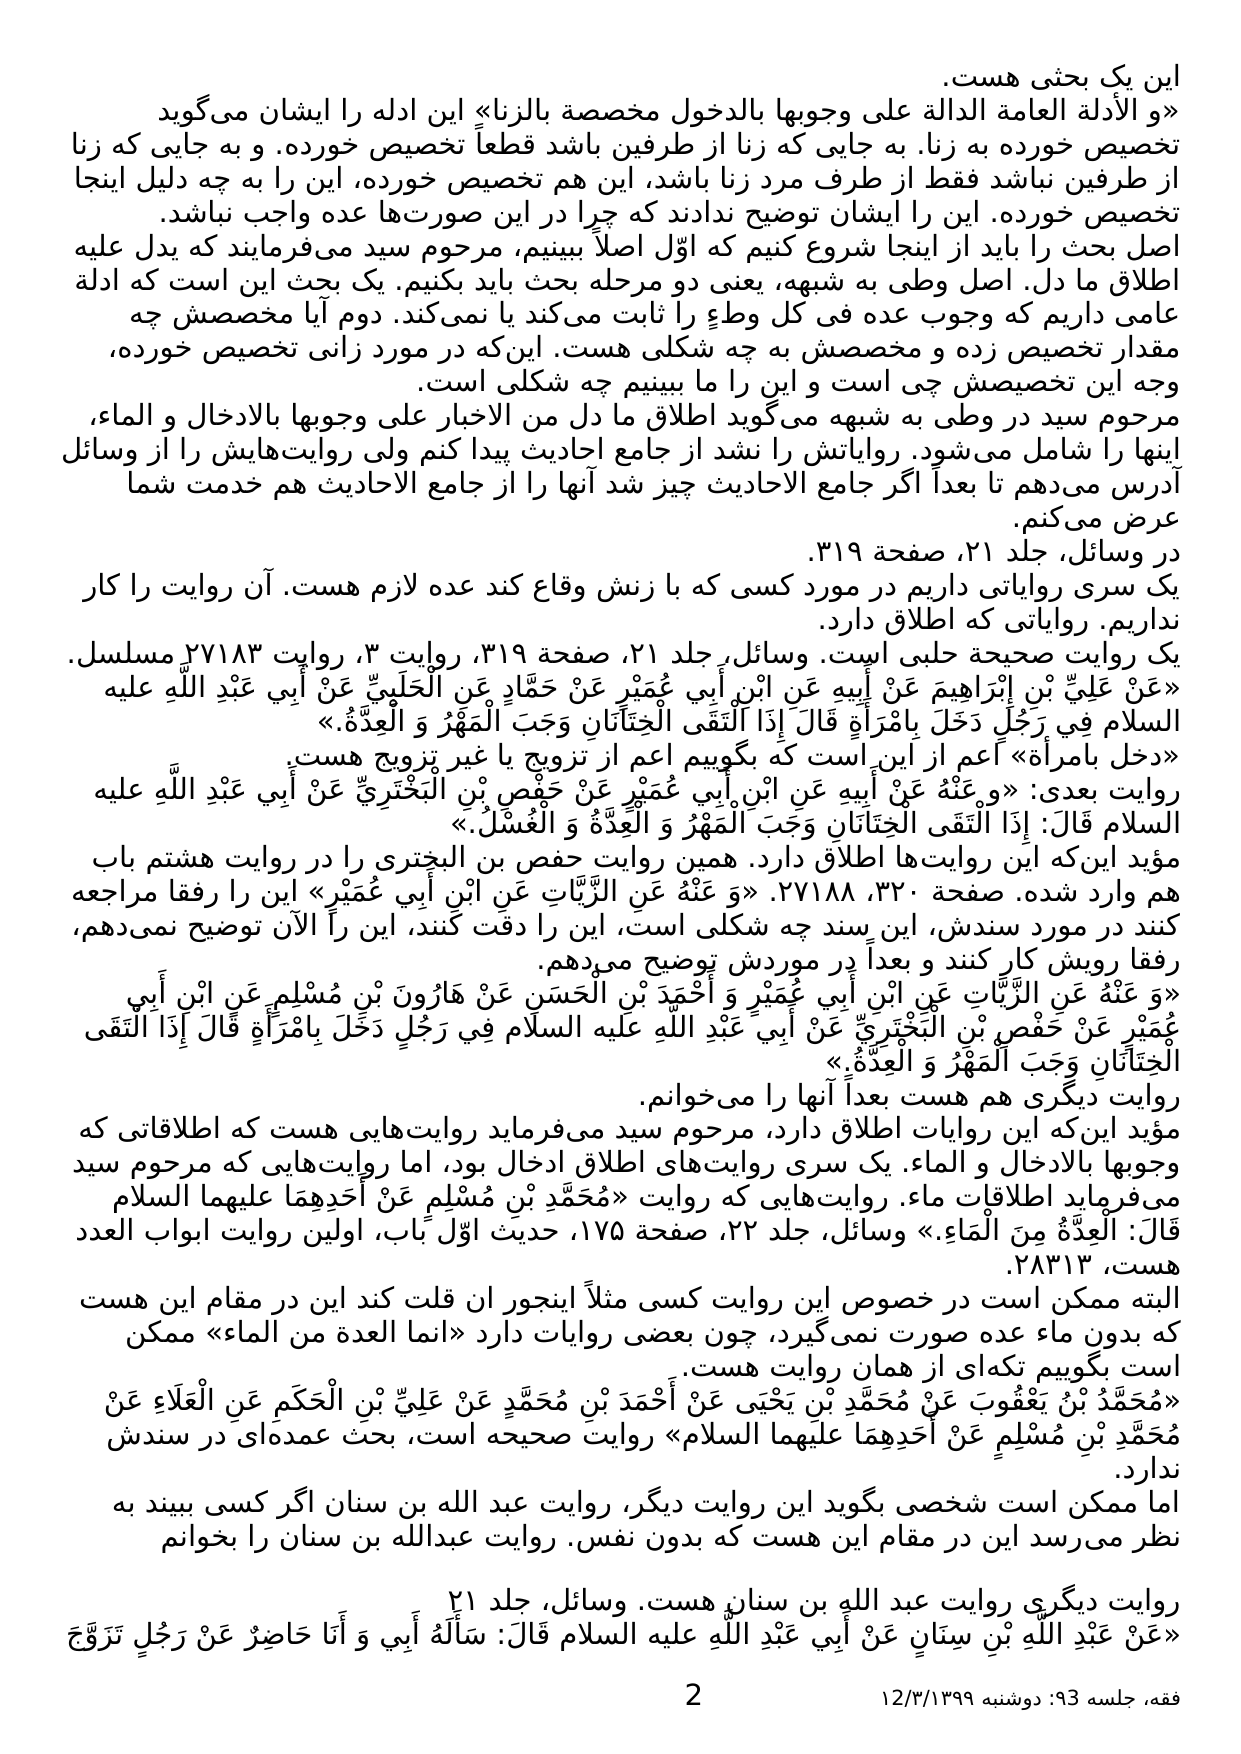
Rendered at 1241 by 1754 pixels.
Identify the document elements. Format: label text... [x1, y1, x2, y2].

text «و الأدلة العامة الدالة على وجوبها بالدخول مخصصة بالزنا» این ادله را ایشان می‌گوید تخصیص خورده به زنا. به جایی که زنا از طرفین باشد قطعاً تخصیص خورده. و به جایی که زنا از طرفین نباشد فقط از طرف مرد زنا باشد، این هم تخصیص خورده، این را به چه دلیل اینجا تخصیص خورده. این را ایشان توضیح ندادند که چرا در این صورت‌ها عده واجب نباشد. [59, 93, 1181, 229]
text «دخل بامرأة» اعم از این است که بگوییم اعم از تزویج یا غیر تزویج هست. [59, 738, 1181, 772]
text روایت دیگری هم هست بعداً آنها را می‌خوانم. [59, 1078, 1181, 1112]
text اما ممکن است شخصی بگوید این روایت دیگر، روایت عبد الله بن سنان اگر کسی ببیند به نظر می‌رسد این در مقام این هست که بدون نفس. روایت عبدالله بن سنان را بخوانم [59, 1485, 1181, 1553]
text یک سری روایاتی داریم در مورد کسی که با زنش وقاع کند عده لازم هست. آن روایت را کار نداریم. روایاتی که اطلاق دارد. [59, 568, 1181, 636]
text در وسائل، جلد ۲۱، صفحة ۳۱۹. [59, 534, 1181, 568]
text مؤید این‌که این روایات اطلاق دارد، مرحوم سید می‌فرماید روایت‌هایی هست که اطلاقاتی که وجوبها بالادخال و الماء. یک سری روایت‌های اطلاق ادخال بود، اما روایت‌هایی که مرحوم سید می‌فرماید اطلاقات ماء. روایت‌هایی که روایت «مُحَمَّدِ بْنِ مُسْلِمٍ عَنْ أَحَدِهِمَا علیهما السلام قَالَ: الْعِدَّةُ مِنَ الْمَاءِ.» وسائل، جلد ۲۲، صفحة ۱۷۵، حدیث اوّل باب، اولین روایت ابواب العدد هست، ۲۸۳۱۳. [59, 1112, 1181, 1282]
text روایت بعدی: «و عَنْهُ عَنْ أَبِيهِ عَنِ ابْنِ أَبِي عُمَيْرٍ عَنْ حَفْصِ بْنِ الْبَخْتَرِيِّ عَنْ أَبِي عَبْدِ اللَّهِ علیه السلام قَالَ: إِذَا الْتَقَى الْخِتَانَانِ وَجَبَ الْمَهْرُ وَ الْعِدَّةُ وَ الْغُسْلُ.» [59, 772, 1181, 840]
text «مُحَمَّدُ بْنُ يَعْقُوبَ عَنْ مُحَمَّدِ بْنِ يَحْيَى عَنْ أَحْمَدَ بْنِ مُحَمَّدٍ عَنْ عَلِيِّ بْنِ الْحَكَمِ عَنِ الْعَلَاءِ عَنْ مُحَمَّدِ بْنِ مُسْلِمٍ عَنْ أَحَدِهِمَا علیهما السلام» روایت صحیحه است، بحث عمده‌ای در سندش ندارد. [59, 1383, 1181, 1485]
text روایت دیگری روایت عبد الله بن سنان هست. وسائل، جلد ۲۱ [59, 1584, 1181, 1618]
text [59, 1618, 1181, 1652]
text اصل بحث را باید از اینجا شروع کنیم که اوّل اصلاً ببینیم، مرحوم سید می‌فرمایند که یدل علیه اطلاق ما دل. اصل وطی به شبهه، یعنی دو مرحله بحث باید بکنیم. یک بحث این است که ادلة عامی داریم که وجوب عده فی کل وطءٍ را ثابت می‌کند یا نمی‌کند. دوم آیا مخصصش چه مقدار تخصیص زده و مخصصش به چه شکلی هست. این‌که در مورد زانی تخصیص خورده، وجه این تخصیصش چی است و این را ما ببینیم چه شکلی است. [59, 229, 1181, 399]
text البته ممکن است در خصوص این روایت کسی مثلاً اینجور ان قلت کند این در مقام این هست که بدون ماء عده صورت نمی‌گیرد، چون بعضی روایات دارد «انما العدة من الماء» ممکن است بگوییم تکه‌ای از همان روایت هست. [59, 1282, 1181, 1383]
text مرحوم سید در وطی به شبهه می‌گوید اطلاق ما دل من الاخبار علی وجوبها بالادخال و الماء، اینها را شامل می‌شود. روایاتش را نشد از جامع احادیث پیدا کنم ولی روایت‌هایش را از وسائل آدرس می‌دهم تا بعداً اگر جامع الاحادیث چیز شد آنها را از جامع الاحادیث هم خدمت شما عرض می‌کنم. [59, 399, 1181, 534]
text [59, 59, 1181, 93]
text «وَ عَنْهُ عَنِ الزَّيَّاتِ عَنِ ابْنِ أَبِي عُمَيْرٍ وَ أَحْمَدَ بْنِ الْحَسَنِ عَنْ هَارُونَ بْنِ مُسْلِمٍ عَنِ ابْنِ أَبِي عُمَيْرٍ عَنْ حَفْصِ بْنِ الْبَخْتَرِيِّ عَنْ أَبِي عَبْدِ اللَّهِ علیه السلام‏ فِي رَجُلٍ دَخَلَ بِامْرَأَةٍ قَالَ إِذَا الْتَقَى الْخِتَانَانِ وَجَبَ الْمَهْرُ وَ الْعِدَّةُ.» [59, 976, 1181, 1078]
text یک روایت صحیحة حلبی است. وسائل، جلد ۲۱، صفحة ۳۱۹، روایت ۳، روایت ۲۷۱۸۳ مسلسل. «عَنْ عَلِيِّ بْنِ إِبْرَاهِيمَ عَنْ أَبِيهِ عَنِ ابْنِ أَبِي عُمَيْرٍ عَنْ حَمَّادٍ عَنِ الْحَلَبِيِّ عَنْ أَبِي عَبْدِ اللَّهِ علیه السلام فِي رَجُلٍ دَخَلَ بِامْرَأَةٍ قَالَ إِذَا الْتَقَى الْخِتَانَانِ وَجَبَ الْمَهْرُ وَ الْعِدَّةُ.» [59, 636, 1181, 738]
text مؤید این‌که این روایت‌ها اطلاق دارد. همین روایت حفص بن البختری را در روایت هشتم باب هم وارد شده. صفحة ۳۲۰، ۲۷۱۸۸. «وَ عَنْهُ عَنِ الزَّيَّاتِ عَنِ ابْنِ أَبِي عُمَيْرٍ» این را رفقا مراجعه کنند در مورد سندش، این سند چه شکلی است، این را دقت کنند، این را الآن توضیح نمی‌دهم، رفقا رویش کار کنند و بعداً در موردش توضیح می‌دهم. [59, 840, 1181, 976]
